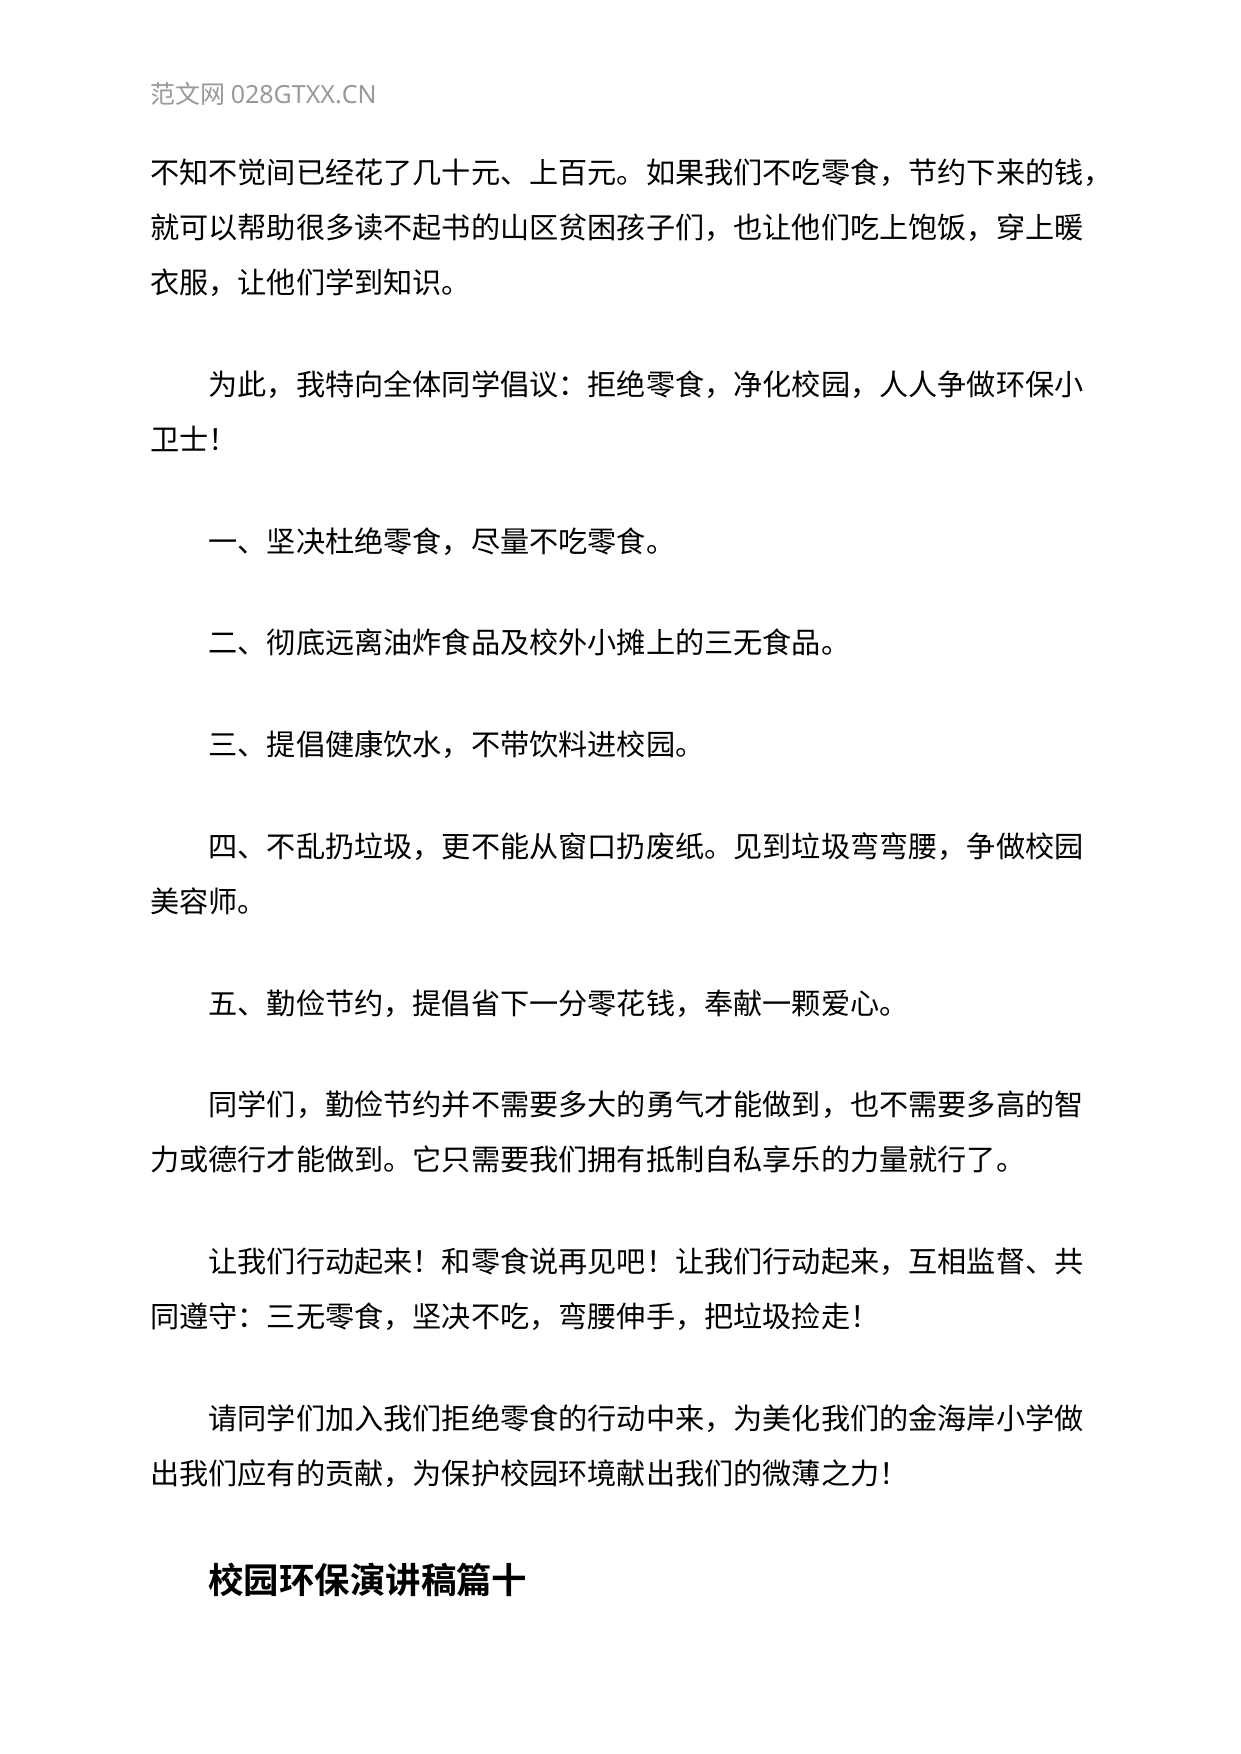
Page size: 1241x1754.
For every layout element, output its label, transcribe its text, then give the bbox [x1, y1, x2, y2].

text 请同学们加入我们拒绝零食的行动中来，为美化我们的金海岸小学做出我们应有的贡献，为保护校园环境献出我们的微薄之力！ [150, 1395, 1090, 1492]
text 四、不乱扔垃圾，更不能从窗口扔废纸。见到垃圾弯弯腰，争做校园美容师。 [150, 823, 1090, 921]
text 同学们，勤俭节约并不需要多大的勇气才能做到，也不需要多高的智力或德行才能做到。它只需要我们拥有抵制自私享乐的力量就行了。 [150, 1082, 1090, 1179]
text 五、勤俭节约，提倡省下一分零花钱，奉献一颗爱心。 [150, 980, 1090, 1022]
text 为此，我特向全体同学倡议：拒绝零食，净化校园，人人争做环保小卫士！ [150, 362, 1090, 459]
text 让我们行动起来！和零食说再见吧！让我们行动起来，互相监督、共同遵守：三无零食，坚决不吃，弯腰伸手，把垃圾捡走！ [150, 1239, 1090, 1336]
text 三、提倡健康饮水，不带饮料进校园。 [150, 722, 1090, 764]
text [150, 150, 1090, 302]
text 二、彻底远离油炸食品及校外小摊上的三无食品。 [150, 620, 1090, 662]
text 校园环保演讲稿篇十 [150, 1552, 1090, 1603]
text 一、坚决杜绝零食，尽量不吃零食。 [150, 518, 1090, 561]
